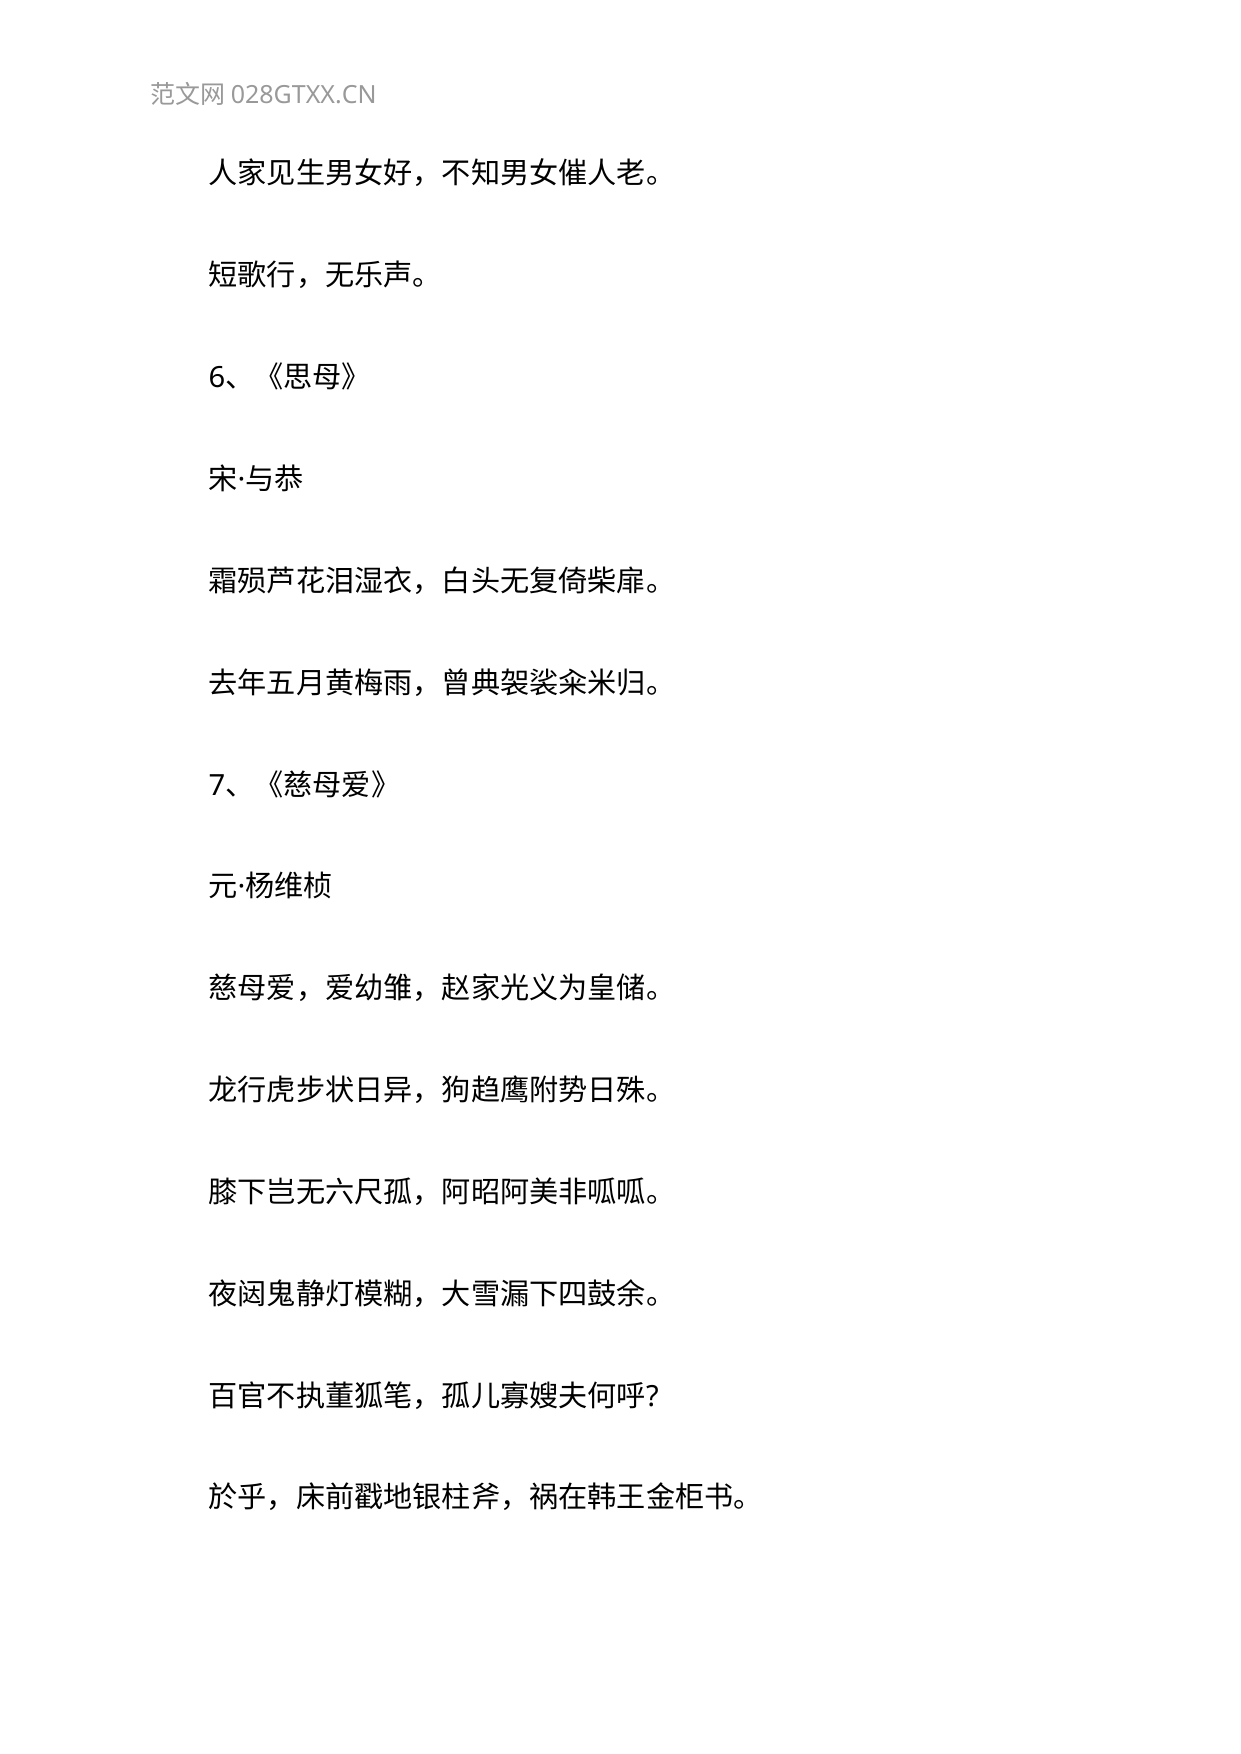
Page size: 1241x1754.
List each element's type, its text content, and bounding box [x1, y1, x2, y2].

text 元·杨维桢 [150, 863, 1090, 905]
text 慈母爱，爱幼雏，赵家光义为皇储。 [150, 965, 1090, 1007]
text 膝下岂无六尺孤，阿昭阿美非呱呱。 [150, 1168, 1090, 1211]
text 宋·与恭 [150, 456, 1090, 498]
text 人家见生男女好，不知男女催人老。 [150, 150, 1090, 192]
text 6、《思母》 [150, 353, 1090, 396]
text 龙行虎步状日异，狗趋鹰附势日殊。 [150, 1067, 1090, 1109]
text 於乎，床前戳地银柱斧，祸在韩王金柜书。 [150, 1474, 1090, 1516]
text 短歌行，无乐声。 [150, 252, 1090, 294]
text 夜闼鬼静灯模糊，大雪漏下四鼓余。 [150, 1270, 1090, 1313]
text 霜殒芦花泪湿衣，白头无复倚柴扉。 [150, 557, 1090, 600]
text 去年五月黄梅雨，曾典袈裟籴米归。 [150, 659, 1090, 702]
text 百官不执董狐笔，孤儿寡嫂夫何呼? [150, 1372, 1090, 1414]
text 7、《慈母爱》 [150, 761, 1090, 803]
